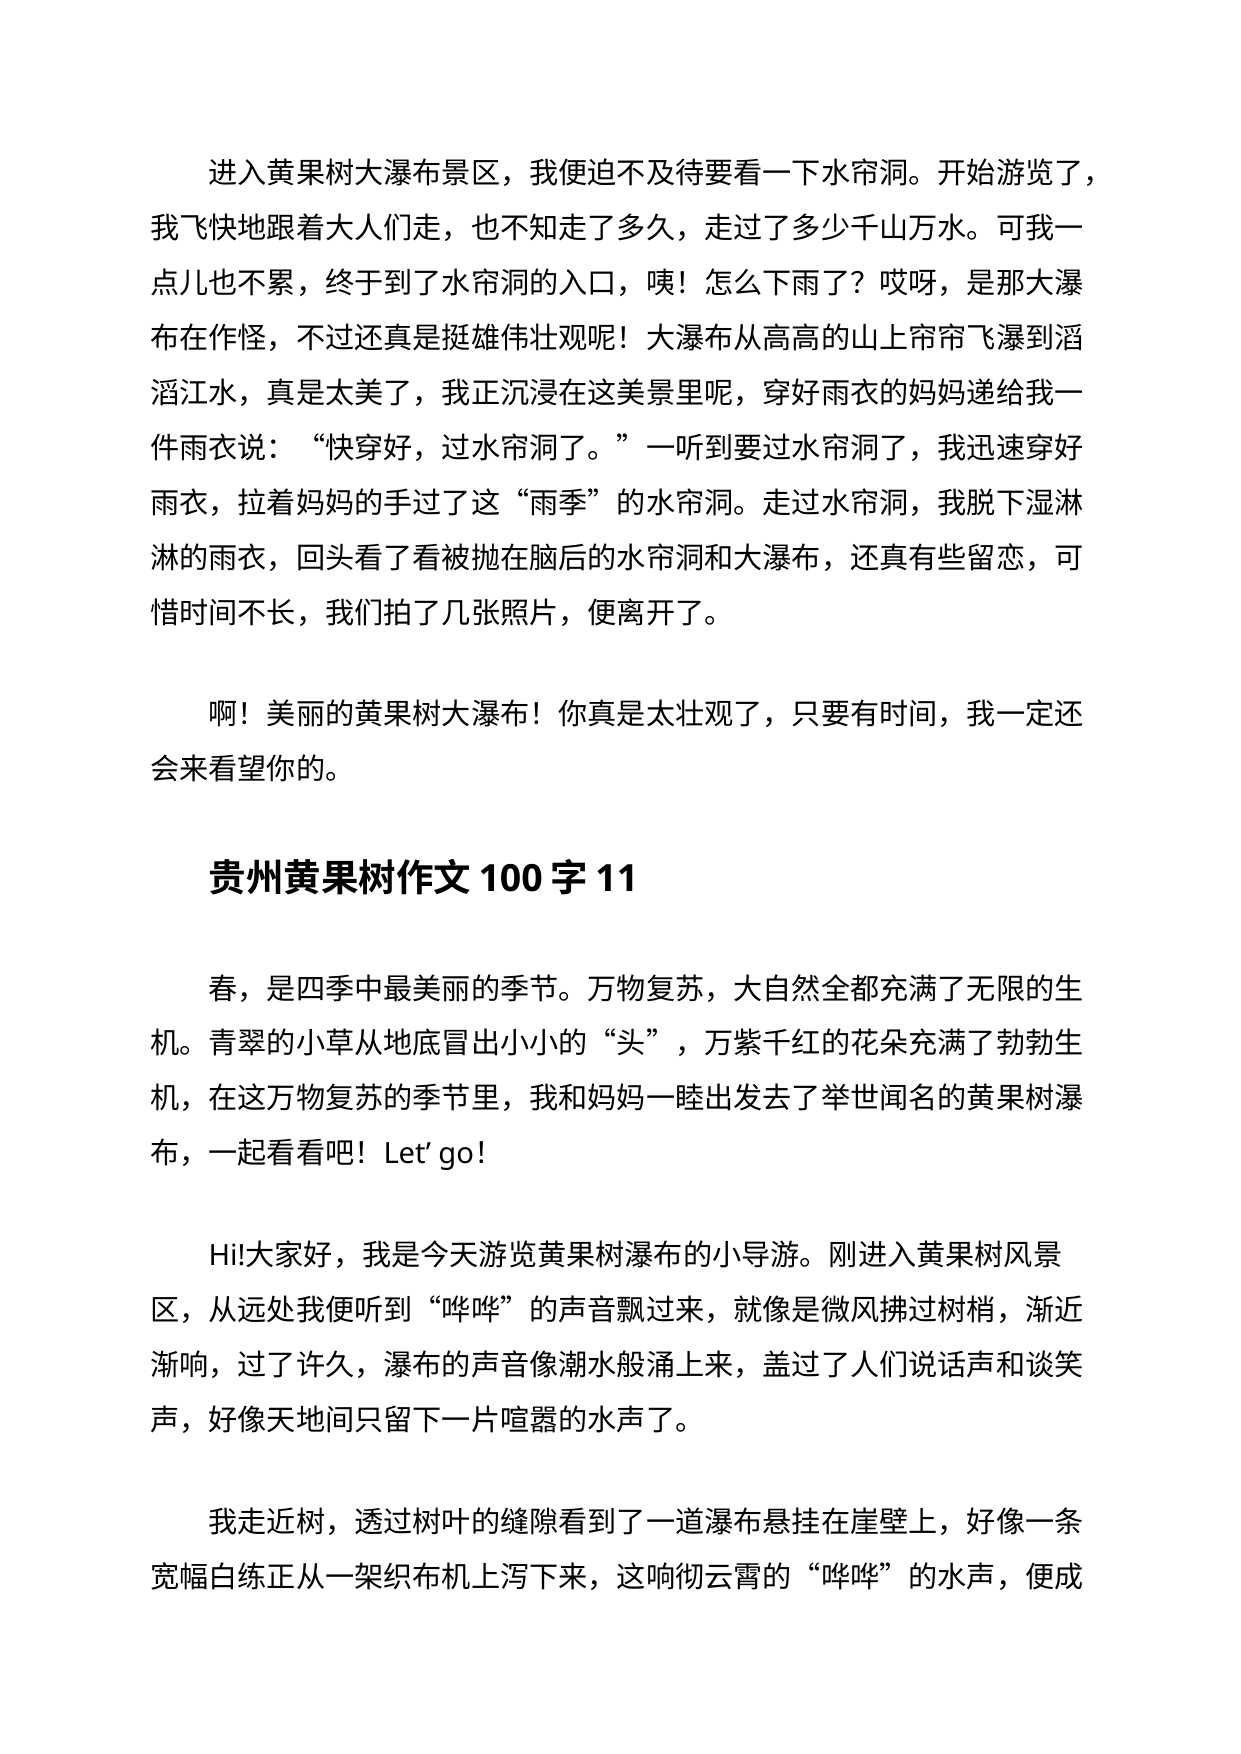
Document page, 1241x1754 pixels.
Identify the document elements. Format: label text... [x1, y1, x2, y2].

text 进入黄果树大瀑布景区，我便迫不及待要看一下水帘洞。开始游览了，我飞快地跟着大人们走，也不知走了多久，走过了多少千山万水。可我一点儿也不累，终于到了水帘洞的入口，咦！怎么下雨了？哎呀，是那大瀑布在作怪，不过还真是挺雄伟壮观呢！大瀑布从高高的山上帘帘飞瀑到滔滔江水，真是太美了，我正沉浸在这美景里呢，穿好雨衣的妈妈递给我一件雨衣说：“快穿好，过水帘洞了。”一听到要过水帘洞了，我迅速穿好雨衣，拉着妈妈的手过了这“雨季”的水帘洞。走过水帘洞，我脱下湿淋淋的雨衣，回头看了看被抛在脑后的水帘洞和大瀑布，还真有些留恋，可惜时间不长，我们拍了几张照片，便离开了。 [150, 150, 1090, 631]
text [150, 1498, 1090, 1596]
text 贵州黄果树作文100字11 [150, 848, 1090, 902]
text 春，是四季中最美丽的季节。万物复苏，大自然全都充满了无限的生机。青翠的小草从地底冒出小小的“头”，万紫千红的花朵充满了勃勃生机，在这万物复苏的季节里，我和妈妈一睦出发去了举世闻名的黄果树瀑布，一起看看吧！Let’ go！ [150, 965, 1090, 1172]
text 啊！美丽的黄果树大瀑布！你真是太壮观了，只要有时间，我一定还会来看望你的。 [150, 691, 1090, 788]
text Hi!大家好，我是今天游览黄果树瀑布的小导游。刚进入黄果树风景区，从远处我便听到“哗哗”的声音飘过来，就像是微风拂过树梢，渐近渐响，过了许久，瀑布的声音像潮水般涌上来，盖过了人们说话声和谈笑声，好像天地间只留下一片喧嚣的水声了。 [150, 1232, 1090, 1439]
